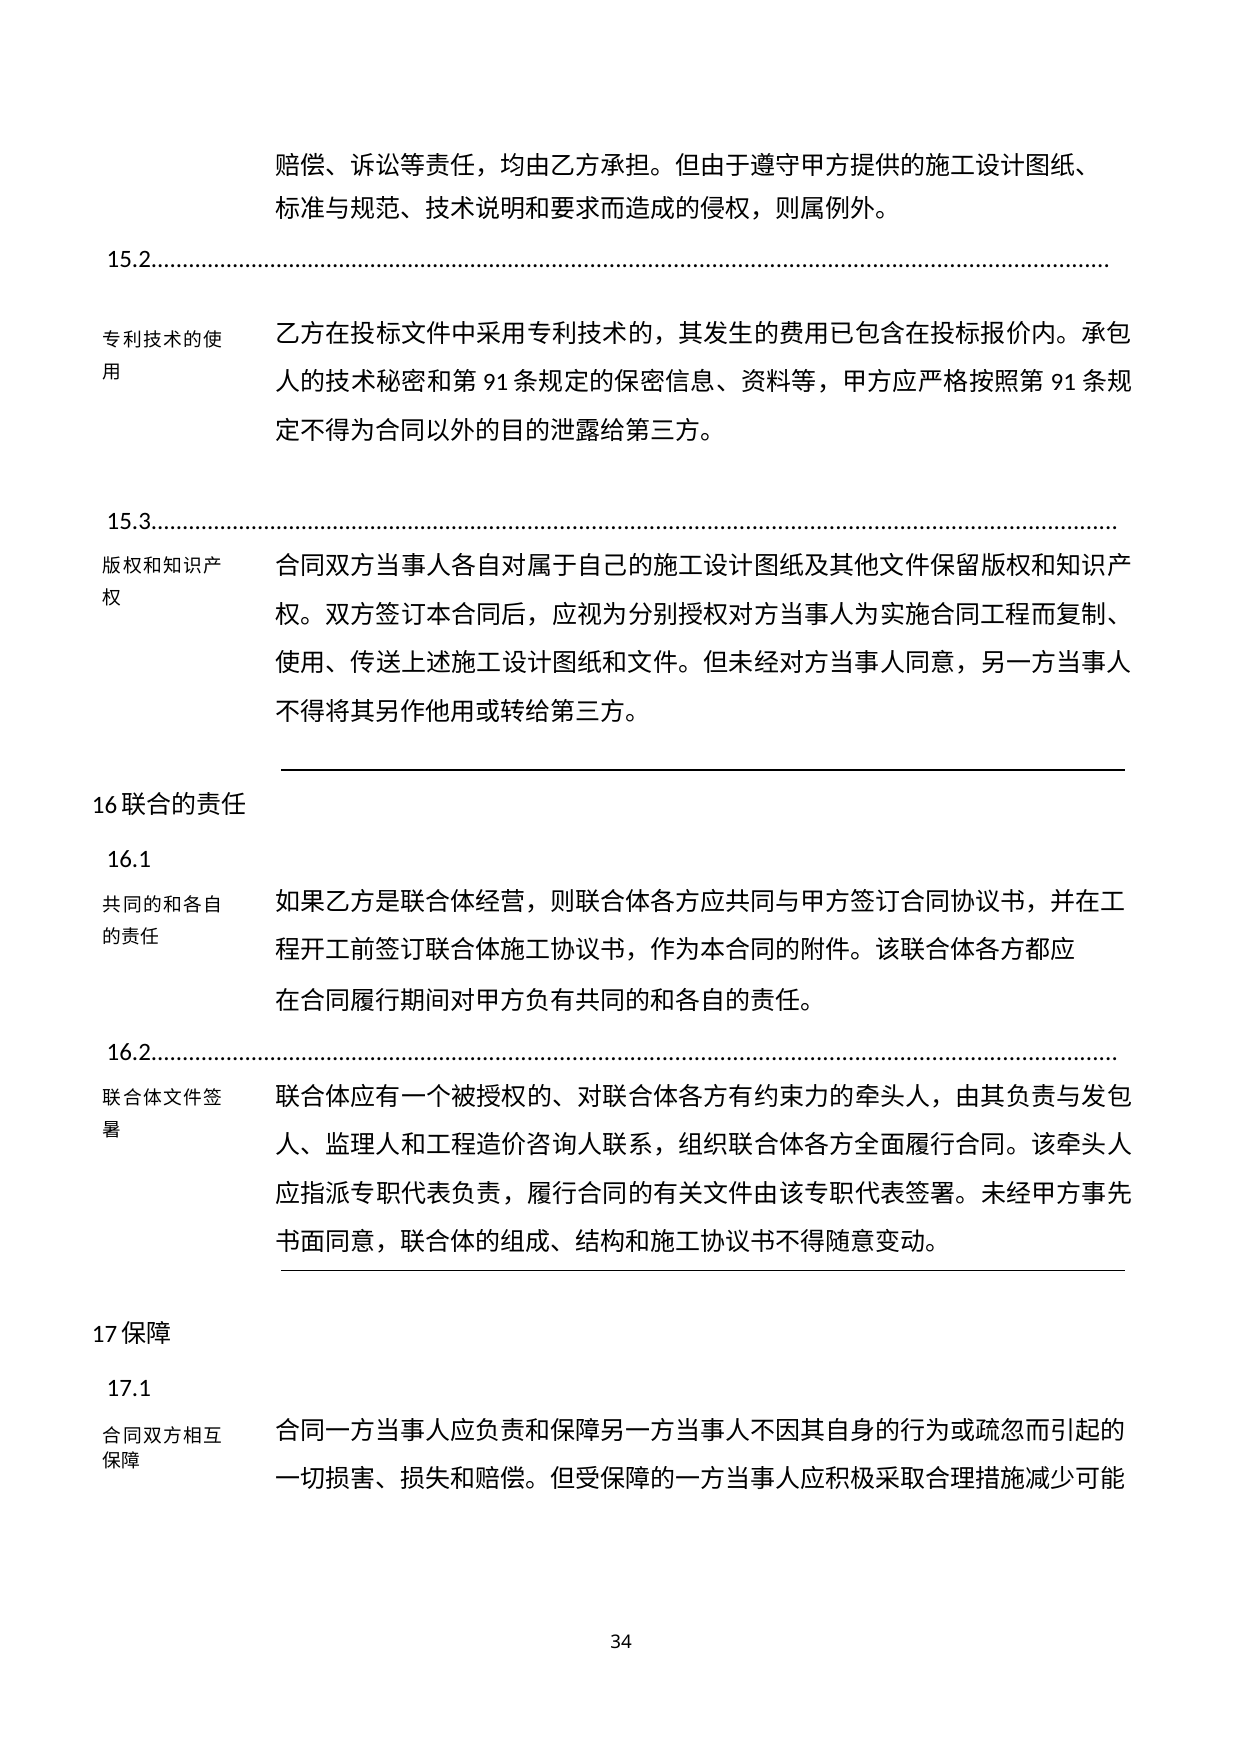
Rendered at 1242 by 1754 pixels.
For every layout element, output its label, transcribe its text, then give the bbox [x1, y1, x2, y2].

text 合同双方相互保障 [103, 1423, 228, 1473]
text 标准与规范、技术说明和要求而造成的侵权，则属例外。 [275, 188, 1150, 224]
text 共同的和各自的责任 [103, 890, 228, 949]
text 在合同履行期间对甲方负有共同的和各自的责任。 [275, 981, 1150, 1017]
text 赔偿、诉讼等责任，均由乙方承担。但由于遵守甲方提供的施工设计图纸、 [275, 142, 1132, 176]
text 17.1 [106, 1373, 224, 1403]
text 16 联合的责任 [92, 783, 1150, 821]
text 联合体文件签暑 [103, 1082, 228, 1141]
text 联合体应有一个被授权的、对联合体各方有约束力的牵头人，由其负责与发包人、监理人和工程造价咨询人联系，组织联合体各方全面履行合同。该牵头人应指派专职代表负责，履行合同的有关文件由该专职代表签署。未经甲方事先书面同意，联合体的组成、结构和施工协议书不得随意变动。 [275, 1066, 1132, 1260]
text 合同双方当事人各自对属于自己的施工设计图纸及其他文件保留版权和知识产权。双方签订本合同后，应视为分别授权对方当事人为实施合同工程而复制、使用、传送上述施工设计图纸和文件。但未经对方当事人同意，另一方当事人不得将其另作他用或转给第三方。 [275, 536, 1132, 730]
text 16.2 [106, 1036, 1150, 1065]
text 专利技术的使用 [103, 325, 228, 384]
text 16.1 [106, 844, 224, 874]
text 版权和知识产权 [103, 551, 228, 610]
text 如果乙方是联合体经营，则联合体各方应共同与甲方签订合同协议书，并在工程开工前签订联合体施工协议书，作为本合同的附件。该联合体各方都应 [275, 882, 1132, 966]
text 15.2 [106, 244, 1150, 272]
text 17 保障 [92, 1312, 1150, 1350]
text 15.3 [106, 506, 1150, 534]
text 合同一方当事人应负责和保障另一方当事人不因其自身的行为或疏忽而引起的一切损害、损失和赔偿。但受保障的一方当事人应积极采取合理措施减少可能 [275, 1411, 1132, 1494]
text 乙方在投标文件中采用专利技术的，其发生的费用已包含在投标报价内。承包人的技术秘密和第91条规定的保密信息、资料等，甲方应严格按照第91 条规定不得为合同以外的目的泄露给第三方。 [275, 303, 1133, 449]
